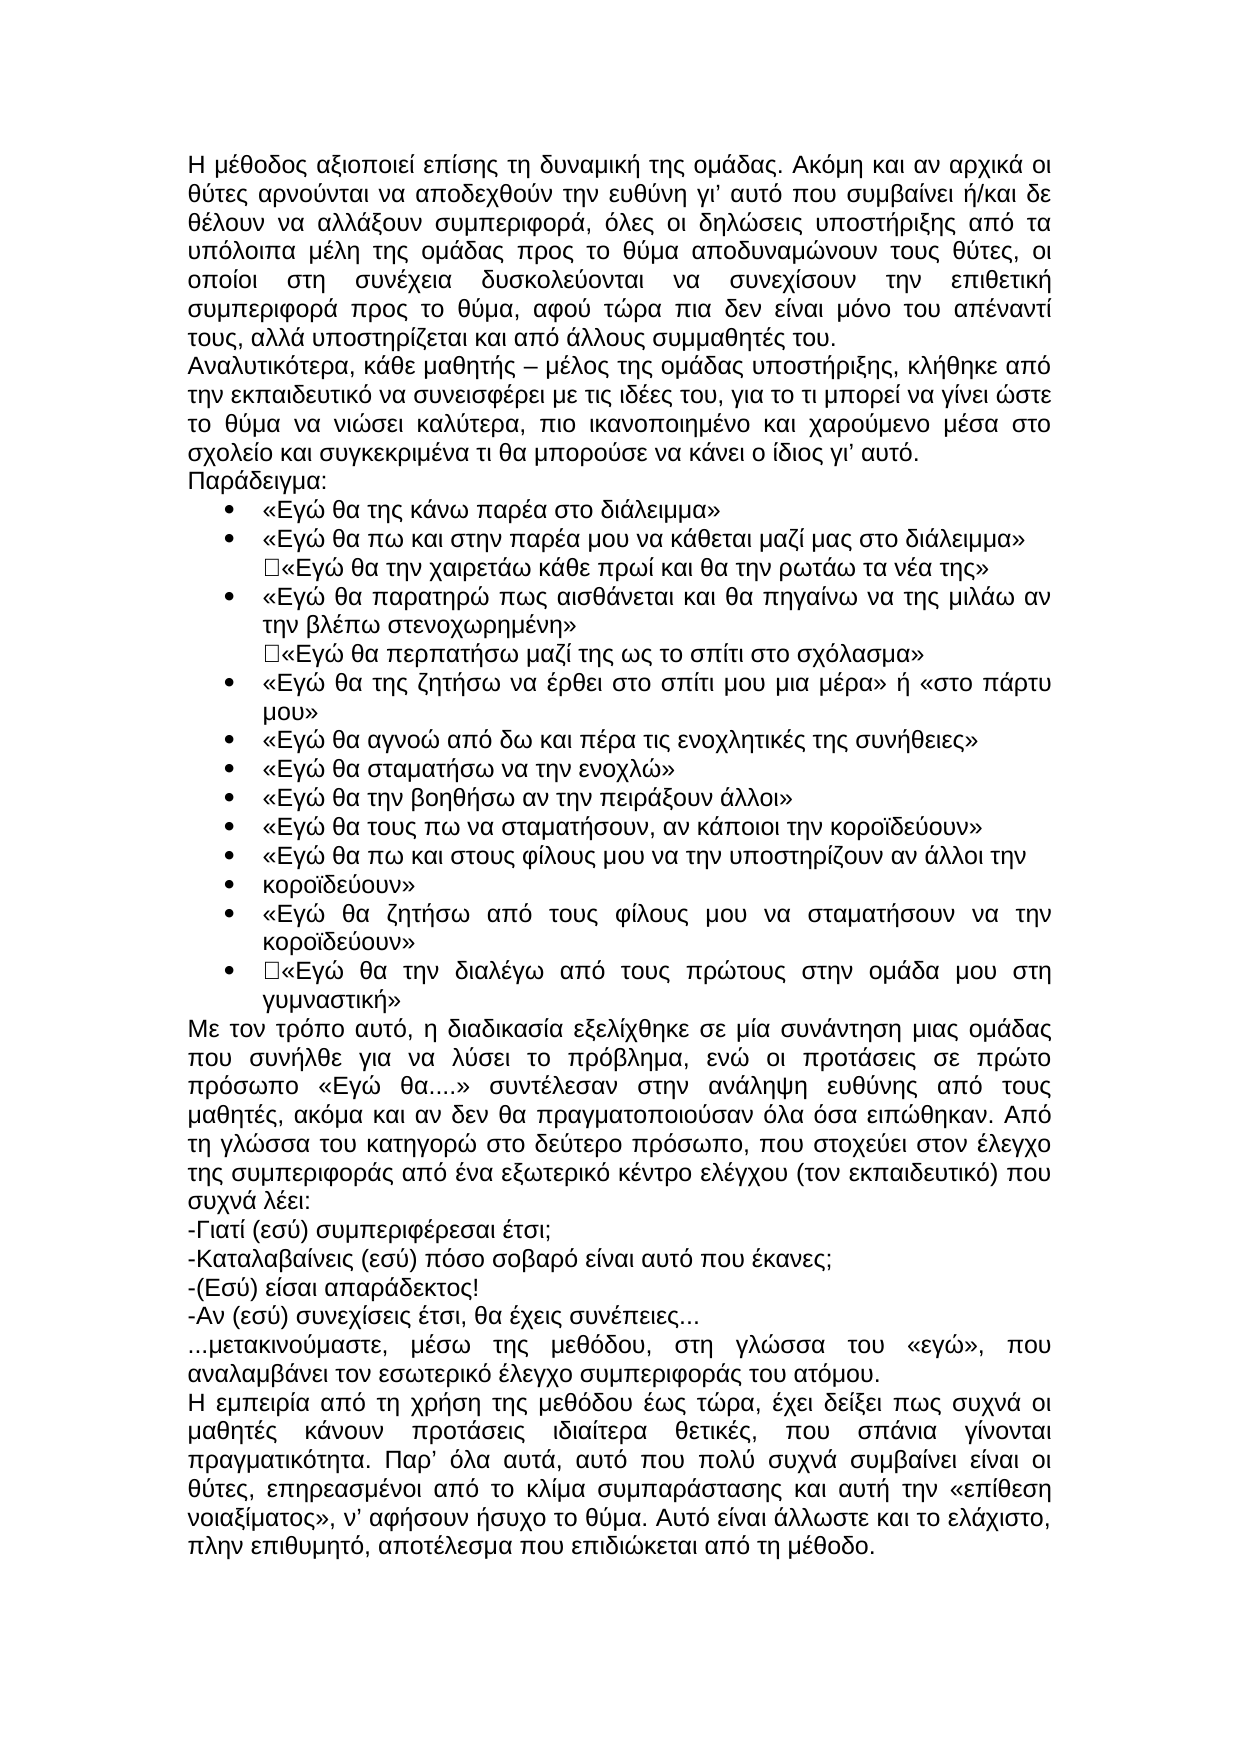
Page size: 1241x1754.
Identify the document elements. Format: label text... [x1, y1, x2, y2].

text Παράδειγμα: [187, 466, 1053, 495]
list «Εγώ θα ζητήσω από τους φίλους μου να σταματήσουν να την κοροϊδεύουν» [225, 898, 1053, 956]
list «Εγώ θα της ζητήσω να έρθει στο σπίτι μου μια μέρα» ή «στο πάρτυ μου» [225, 668, 1053, 725]
text Η εμπειρία από τη χρήση της μεθόδου έως τώρα, έχει δείξει πως συχνά οι μαθητές κάνουν προτάσεις ιδιαίτερα θετικές, που σπάνια γίνονται πραγματικότητα. Παρ’ όλα αυτά, αυτό που πολύ συχνά συμβαίνει είναι οι θύτες, επηρεασμένοι από το κλίμα συμπαράστασης και αυτή την «επίθεση νοιαξίματος», ν’ αφήσουν ήσυχο το θύμα. Αυτό είναι άλλωστε και το ελάχιστο, πλην επιθυμητό, αποτέλεσμα που επιδιώκεται από τη μέθοδο. [187, 1387, 1053, 1560]
text -Γιατί (εσύ) συμπεριφέρεσαι έτσι; [187, 1215, 1053, 1244]
list κοροϊδεύουν» [225, 870, 1053, 898]
list «Εγώ θα της κάνω παρέα στο διάλειμμα» [225, 495, 1053, 524]
list «Εγώ θα την βοηθήσω αν την πειράξουν άλλοι» [225, 783, 1053, 812]
text Αναλυτικότερα, κάθε μαθητής – μέλος της ομάδας υποστήριξης, κλήθηκε από την εκπαιδευτικό να συνεισφέρει με τις ιδέες του, για το τι μπορεί να γίνει ώστε το θύμα να νιώσει καλύτερα, πιο ικανοποιημένο και χαρούμενο μέσα στο σχολείο και συγκεκριμένα τι θα μπορούσε να κάνει ο ίδιος γι’ αυτό. [187, 351, 1053, 466]
text -Καταλαβαίνεις (εσύ) πόσο σοβαρό είναι αυτό που έκανες; [187, 1244, 1053, 1272]
text -(Εσύ) είσαι απαράδεκτος! [187, 1272, 1053, 1301]
list «Εγώ θα σταματήσω να την ενοχλώ» [225, 754, 1053, 783]
text ...μετακινούμαστε, μέσω της μεθόδου, στη γλώσσα του «εγώ», που αναλαμβάνει τον εσωτερικό έλεγχο συμπεριφοράς του ατόμου. [187, 1330, 1053, 1387]
list «Εγώ θα πω και στους φίλους μου να την υποστηρίζουν αν άλλοι την [225, 841, 1053, 870]
list «Εγώ θα την χαιρετάω κάθε πρωί και θα την ρωτάω τα νέα της» [262, 553, 1053, 581]
list «Εγώ θα τους πω να σταματήσουν, αν κάποιοι την κοροϊδεύουν» [225, 812, 1053, 841]
text -Αν (εσύ) συνεχίσεις έτσι, θα έχεις συνέπειες... [187, 1301, 1053, 1330]
list «Εγώ θα την διαλέγω από τους πρώτους στην ομάδα μου στη γυμναστική» [225, 956, 1053, 1014]
list «Εγώ θα πω και στην παρέα μου να κάθεται μαζί μας στο διάλειμμα» [225, 524, 1053, 553]
list «Εγώ θα περπατήσω μαζί της ως το σπίτι στο σχόλασμα» [262, 639, 1053, 668]
text Η μέθοδος αξιοποιεί επίσης τη δυναμική της ομάδας. Ακόμη και αν αρχικά οι θύτες αρνούνται να αποδεχθούν την ευθύνη γι’ αυτό που συμβαίνει ή/και δε θέλουν να αλλάξουν συμπεριφορά, όλες οι δηλώσεις υποστήριξης από τα υπόλοιπα μέλη της ομάδας προς το θύμα αποδυναμώνουν τους θύτες, οι οποίοι στη συνέχεια δυσκολεύονται να συνεχίσουν την επιθετική συμπεριφορά προς το θύμα, αφού τώρα πια δεν είναι μόνο του απέναντί τους, αλλά υποστηρίζεται και από άλλους συμμαθητές του. [187, 150, 1053, 351]
list «Εγώ θα αγνοώ από δω και πέρα τις ενοχλητικές της συνήθειες» [225, 725, 1053, 754]
list «Εγώ θα παρατηρώ πως αισθάνεται και θα πηγαίνω να της μιλάω αν την βλέπω στενοχωρημένη» [225, 581, 1053, 639]
text Με τον τρόπο αυτό, η διαδικασία εξελίχθηκε σε μία συνάντηση μιας ομάδας που συνήλθε για να λύσει το πρόβλημα, ενώ οι προτάσεις σε πρώτο πρόσωπο «Εγώ θα....» συντέλεσαν στην ανάληψη ευθύνης από τους μαθητές, ακόμα και αν δεν θα πραγματοποιούσαν όλα όσα ειπώθηκαν. Από τη γλώσσα του κατηγορώ στο δεύτερο πρόσωπο, που στοχεύει στον έλεγχο της συμπεριφοράς από ένα εξωτερικό κέντρο ελέγχου (τον εκπαιδευτικό) που συχνά λέει: [187, 1014, 1053, 1215]
